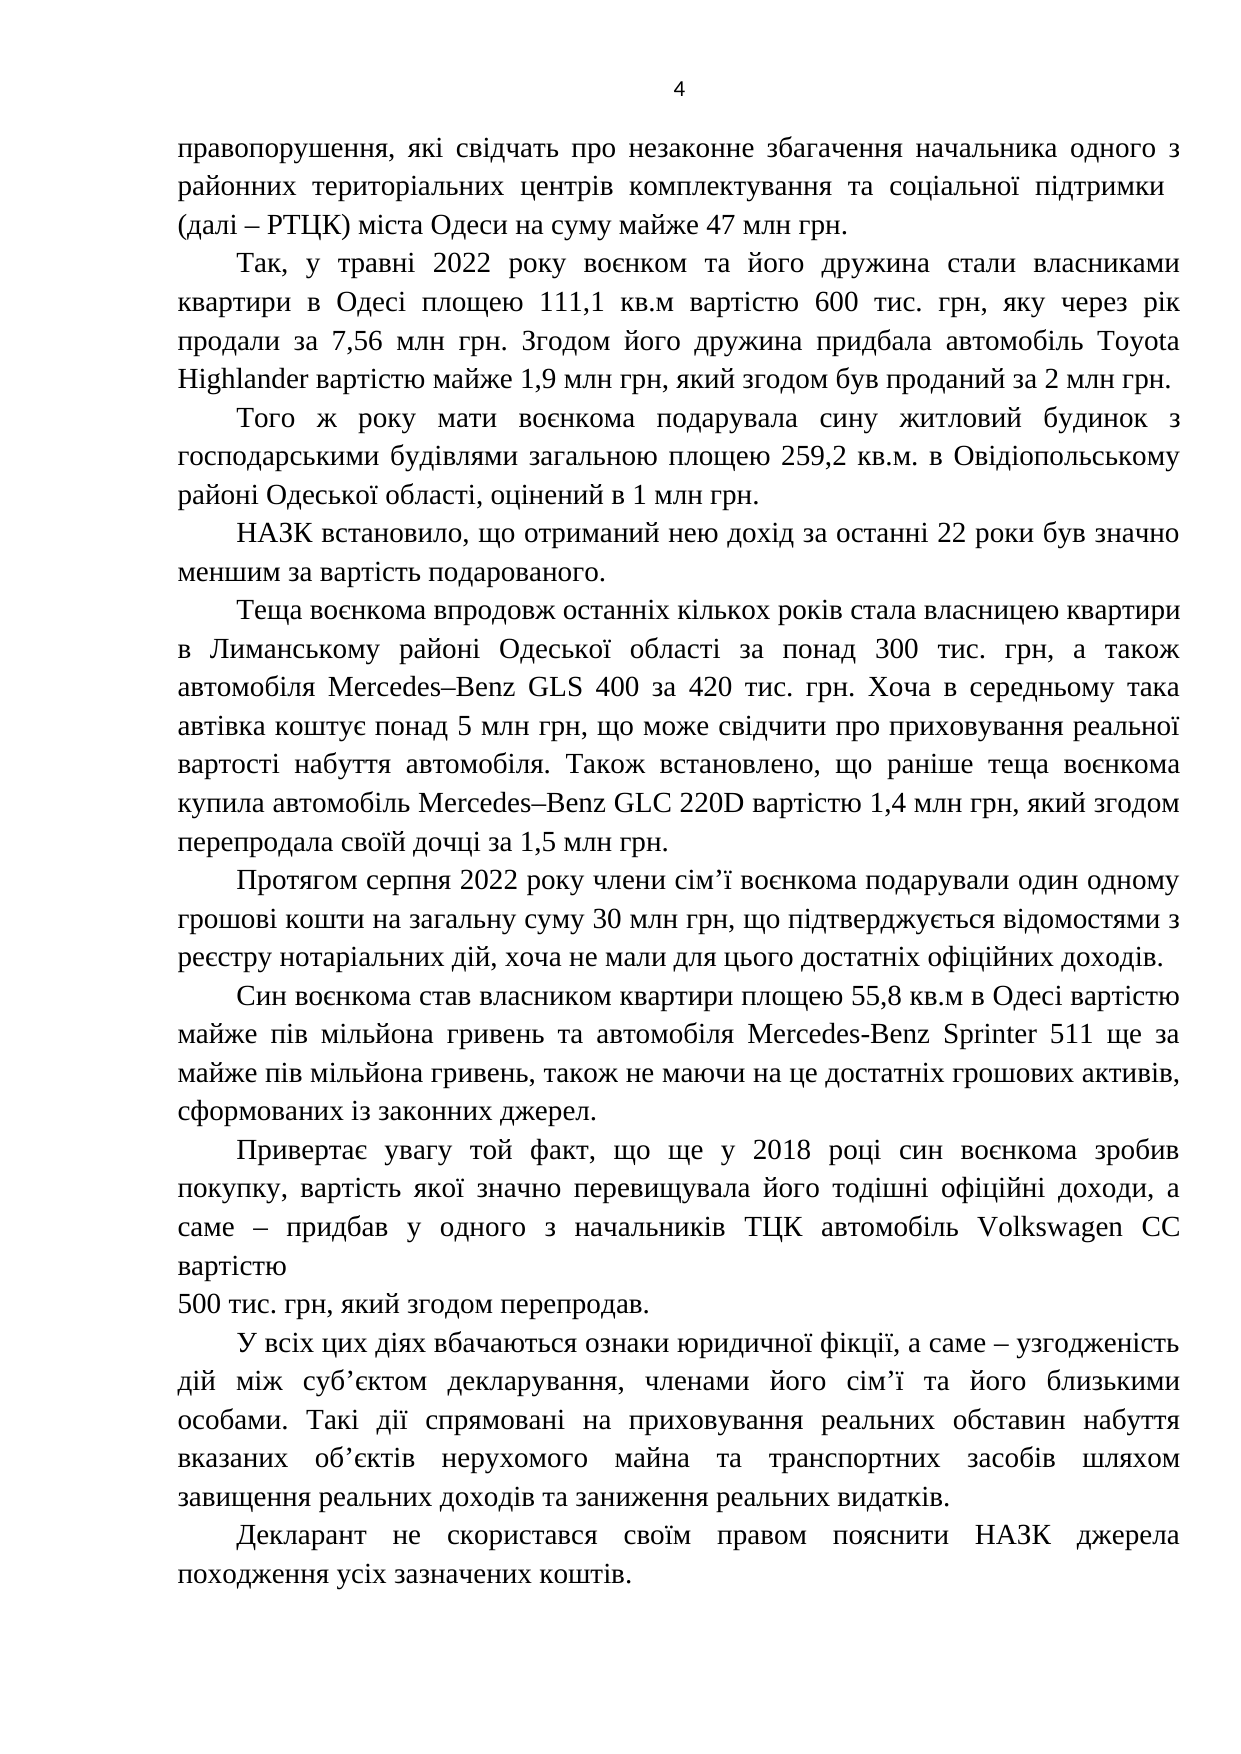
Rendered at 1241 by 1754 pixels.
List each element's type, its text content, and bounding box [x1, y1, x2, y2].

text Того ж року мати воєнкома подарувала сину житловий будинок з господарськими будівлями загальною площею 259,2 кв.м. в Овідіопольському районі Одеської області, оцінений в 1 млн грн. [177, 400, 1181, 510]
text Протягом серпня 2022 року члени сім’ї воєнкома подарували один одному грошові кошти на загальну суму 30 млн грн, що підтверджується відомостями з реєстру нотаріальних дій, хоча не мали для цього достатніх офіційних доходів. [177, 862, 1181, 973]
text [177, 130, 1181, 241]
text Декларант не скористався своїм правом пояснити НАЗК джерела походження усіх зазначених коштів. [177, 1517, 1181, 1589]
text НАЗК встановило, що отриманий нею дохід за останні 22 роки був значно меншим за вартість подарованого. [177, 515, 1181, 587]
text Син воєнкома став власником квартири площею 55,8 кв.м в Одесі вартістю майже пів мільйона гривень та автомобіля Mercedes-Benz Sprinter 511 ще за майже пів мільйона гривень, також не маючи на це достатніх грошових активів, сформованих із законних джерел. [177, 978, 1181, 1127]
text У всіх цих діях вбачаються ознаки юридичної фікції, а саме – узгодженість дій між суб’єктом декларування, членами його сім’ї та його близькими особами. Такі дії спрямовані на приховування реальних обставин набуття вказаних об’єктів нерухомого майна та транспортних засобів шляхом завищення реальних доходів та заниження реальних видатків. [177, 1325, 1181, 1512]
text Привертає увагу той факт, що ще у 2018 році син воєнкома зробив покупку, вартість якої значно перевищувала його тодішні офіційні доходи, а саме – придбав у одного з начальників ТЦК автомобіль Volkswagen CC вартістю 500 тис. грн, який згодом перепродав. [177, 1132, 1181, 1320]
text Так, у травні 2022 року воєнком та його дружина стали власниками квартири в Одесі площею 111,1 кв.м вартістю 600 тис. грн, яку через рік продали за 7,56 млн грн. Згодом його дружина придбала автомобіль Toyota Highlander вартістю майже 1,9 млн грн, який згодом був проданий за 2 млн грн. [177, 246, 1181, 395]
text Теща воєнкома впродовж останніх кількох років стала власницею квартири в Лиманському районі Одеської області за понад 300 тис. грн, а також автомобіля Mercedes–Benz GLS 400 за 420 тис. грн. Хоча в середньому така автівка коштує понад 5 млн грн, що може свідчити про приховування реальної вартості набуття автомобіля. Також встановлено, що раніше теща воєнкома купила автомобіль Mercedes–Benz GLC 220D вартістю 1,4 млн грн, який згодом перепродала своїй дочці за 1,5 млн грн. [177, 592, 1181, 857]
